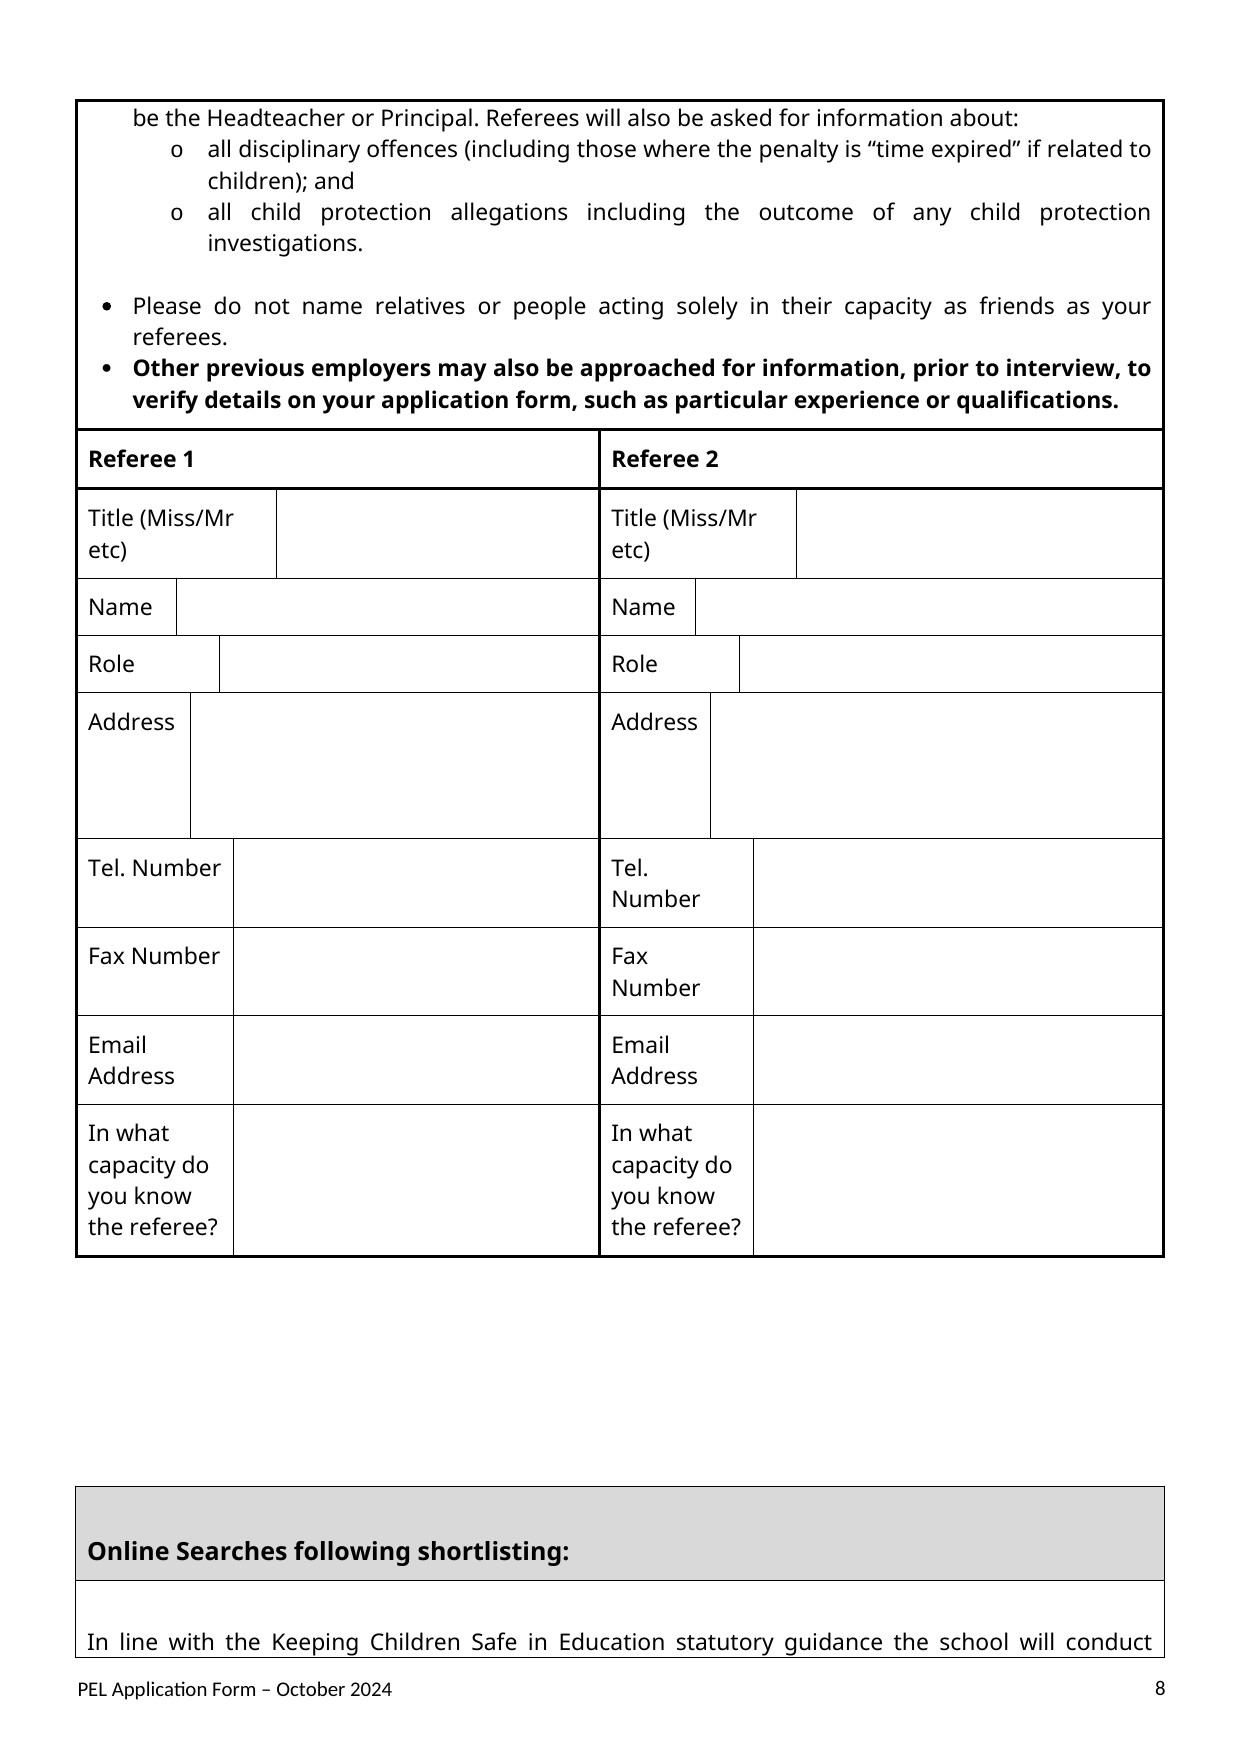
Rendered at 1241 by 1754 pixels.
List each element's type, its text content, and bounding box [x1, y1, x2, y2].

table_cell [78, 102, 1162, 427]
table_cell [740, 636, 1162, 692]
table_cell [754, 1105, 1162, 1255]
table_cell [754, 1016, 1162, 1104]
table_cell Title (Miss/Mr etc) [601, 490, 796, 577]
table_cell In what capacity do you know the referee? [78, 1105, 233, 1255]
table_cell [191, 693, 598, 838]
table_cell Email Address [78, 1016, 233, 1104]
table_cell [234, 928, 598, 1015]
table_cell Referee 2 [601, 431, 1162, 487]
table_cell [234, 1016, 598, 1104]
table_cell Tel. Number [601, 839, 753, 927]
table_cell [696, 579, 1162, 635]
table_cell Fax Number [601, 928, 753, 1015]
table_cell Name [78, 579, 176, 635]
table_cell Referee 1 [78, 431, 598, 487]
table_cell [177, 579, 598, 635]
table_cell [754, 928, 1162, 1015]
table_cell Address [78, 693, 190, 838]
table_cell [277, 490, 598, 577]
table_cell Role [78, 636, 219, 692]
table_header Online Searches following shortlisting: [76, 1487, 1164, 1580]
table_cell [234, 839, 598, 927]
table_cell Email Address [601, 1016, 753, 1104]
table_cell [797, 490, 1162, 577]
table_cell Tel. Number [78, 839, 233, 927]
table_cell Address [601, 693, 710, 838]
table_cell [76, 1581, 1164, 1657]
table_cell Name [601, 579, 695, 635]
table_cell Title (Miss/Mr etc) [78, 490, 276, 577]
table_cell [754, 839, 1162, 927]
table_cell [220, 636, 598, 692]
table_cell In what capacity do you know the referee? [601, 1105, 753, 1255]
table_cell [711, 693, 1162, 838]
table_cell [234, 1105, 598, 1255]
table_cell Fax Number [78, 928, 233, 1015]
table_cell Role [601, 636, 739, 692]
